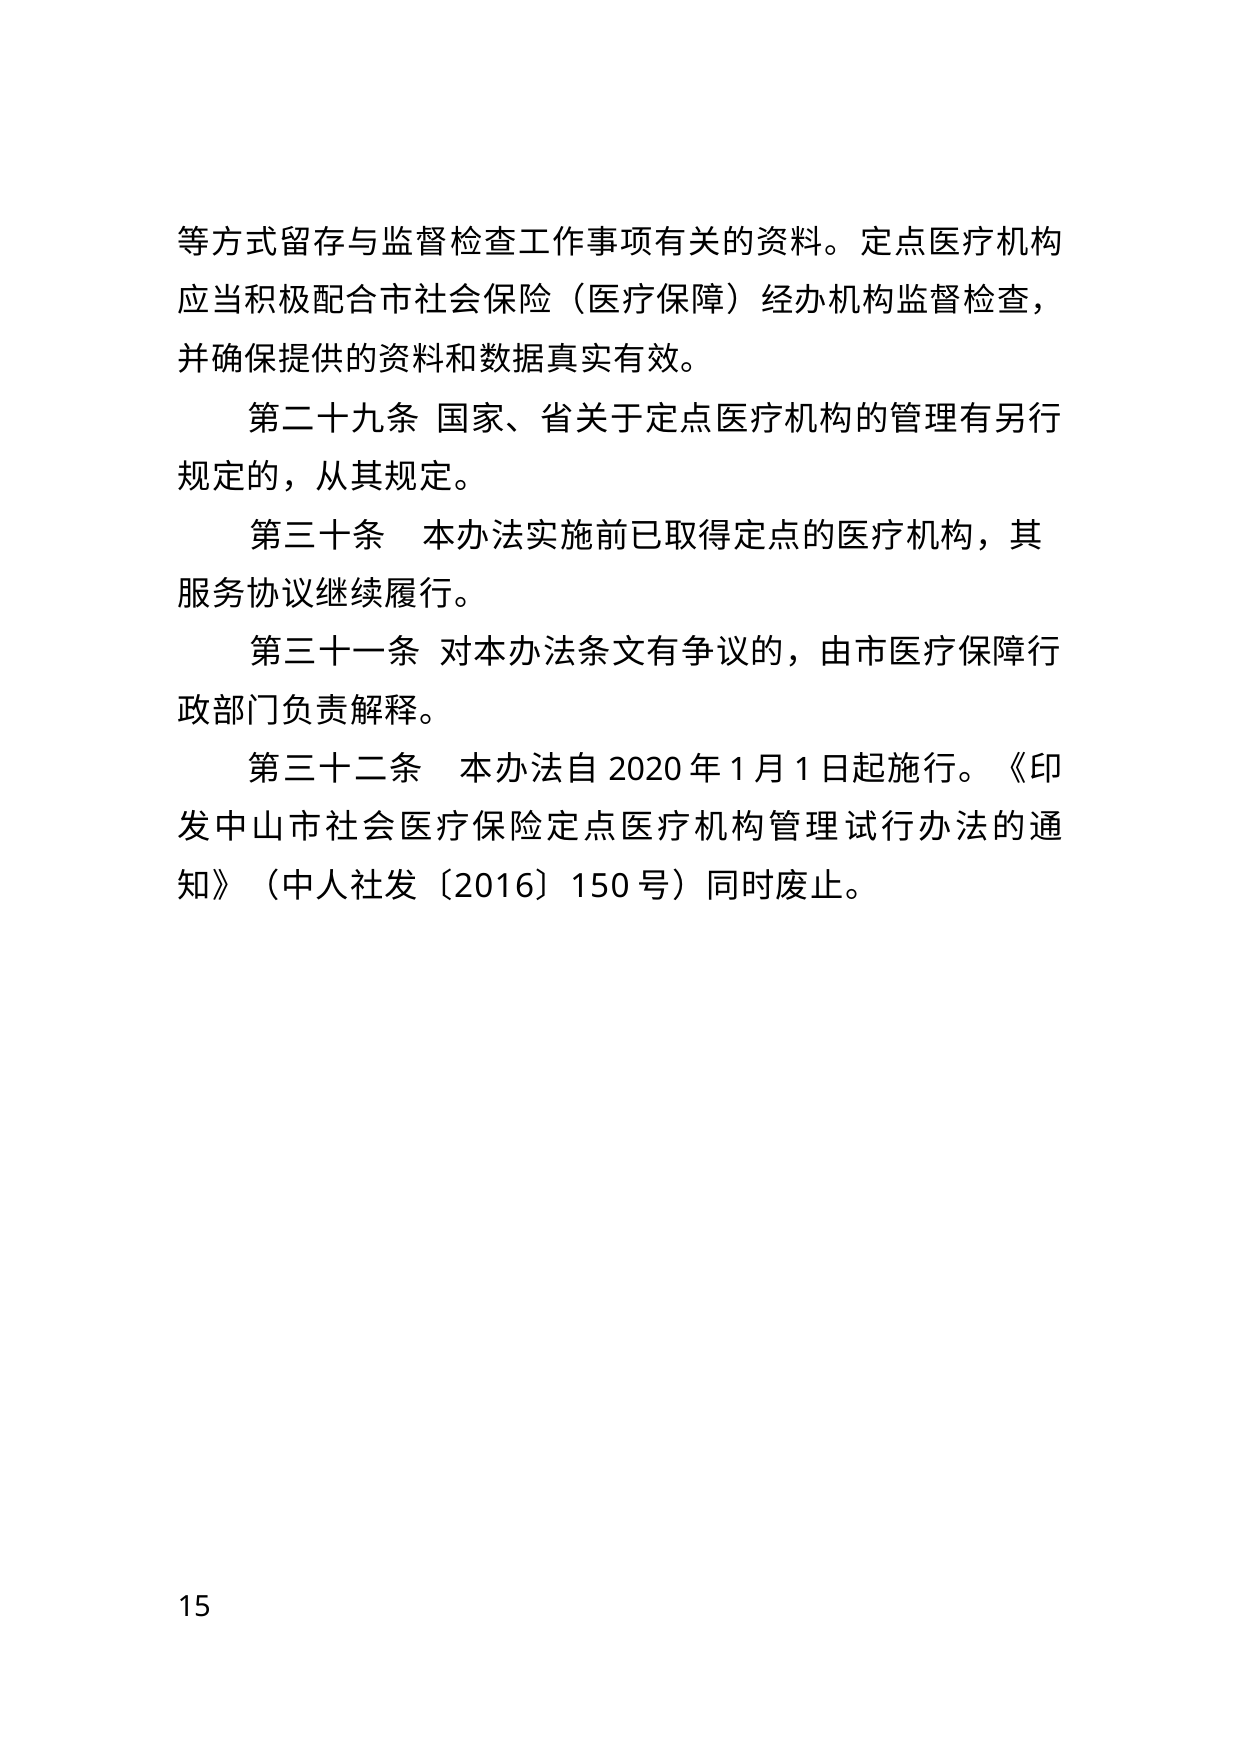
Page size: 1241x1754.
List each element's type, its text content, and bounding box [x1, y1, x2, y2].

text 第三十二条 本办法自2020年1月1日起施行。《印发中山市社会医疗保险定点医疗机构管理试行办法的通知》（中人社发〔2016〕150号）同时废止。 [177, 732, 1063, 907]
text 第三十一条 对本办法条文有争议的，由市医疗保障行政部门负责解释。 [177, 615, 1063, 732]
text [177, 207, 1063, 382]
text 第二十九条 国家、省关于定点医疗机构的管理有另行规定的，从其规定。 [177, 382, 1063, 498]
text 第三十条 本办法实施前已取得定点的医疗机构，其服务协议继续履行。 [177, 498, 1063, 615]
